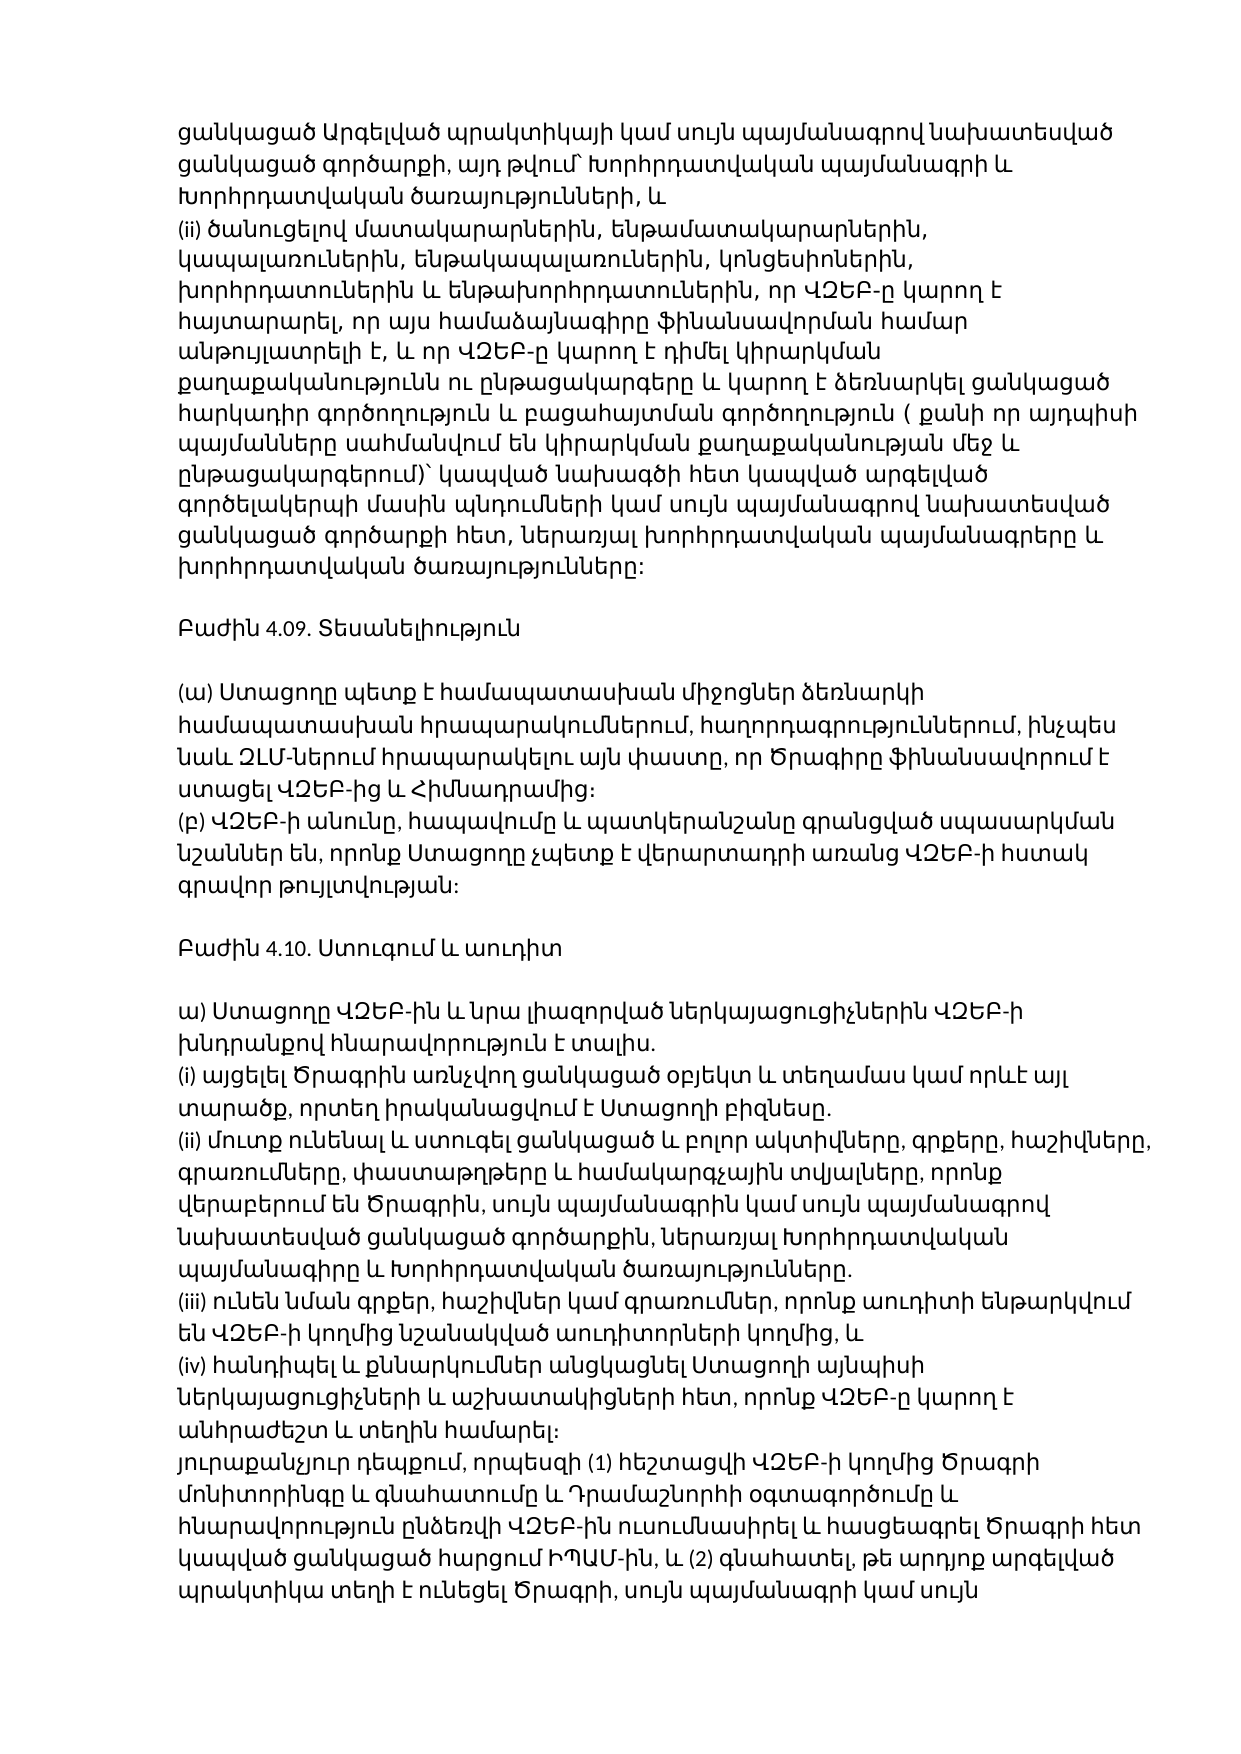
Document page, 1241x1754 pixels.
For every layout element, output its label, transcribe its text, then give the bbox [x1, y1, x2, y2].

text Բաժին 4.09. Տեսանելիություն [177, 614, 1152, 642]
text (ii) ծանուցելով մատակարարներին, ենթամատակարարներին, կապալառուներին, ենթակապալառուներին, կոնցեսիոներին, խորհրդատուներին և ենթախորհրդատուներին, որ ՎԶԵԲ-ը կարող է հայտարարել, որ այս համաձայնագիրը ֆինանսավորման համար անթույլատրելի է, և որ ՎԶԵԲ-ը կարող է դիմել կիրարկման քաղաքականությունն ու ընթացակարգերը և կարող է ձեռնարկել ցանկացած հարկադիր գործողություն և բացահայտման գործողություն ( քանի որ այդպիսի պայմանները սահմանվում են կիրարկման քաղաքականության մեջ և ընթացակարգերում)՝ կապված նախագծի հետ կապված արգելված գործելակերպի մասին պնդումների կամ սույն պայմանագրով նախատեսված ցանկացած գործարքի հետ, ներառյալ խորհրդատվական պայմանագրերը և խորհրդատվական ծառայությունները: [177, 215, 1152, 579]
text (բ) ՎԶԵԲ-ի անունը, հապավումը և պատկերանշանը գրանցված սպասարկման նշաններ են, որոնք Ստացողը չպետք է վերարտադրի առանց ՎԶԵԲ-ի հստակ գրավոր թույլտվության: [177, 807, 1152, 900]
text (i) այցելել Ծրագրին առնչվող ցանկացած օբյեկտ և տեղամաս կամ որևէ այլ տարածք, որտեղ իրականացվում է Ստացողի բիզնեսը. [177, 1062, 1152, 1122]
text ա) Ստացողը ՎԶԵԲ-ին և նրա լիազորված ներկայացուցիչներին ՎԶԵԲ-ի խնդրանքով հնարավորություն է տալիս. [177, 997, 1152, 1057]
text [177, 118, 1152, 211]
text (iii) ունեն նման գրքեր, հաշիվներ կամ գրառումներ, որոնք աուդիտի ենթարկվում են ՎԶԵԲ-ի կողմից նշանակված աուդիտորների կողմից, և [177, 1287, 1152, 1347]
text (iv) հանդիպել և քննարկումներ անցկացնել Ստացողի այնպիսի ներկայացուցիչների և աշխատակիցների հետ, որոնք ՎԶԵԲ-ը կարող է անհրաժեշտ և տեղին համարել։ [177, 1351, 1152, 1444]
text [177, 1448, 1152, 1605]
text (ա) Ստացողը պետք է համապատասխան միջոցներ ձեռնարկի համապատասխան հրապարակումներում, հաղորդագրություններում, ինչպես նաև ԶԼՄ-ներում հրապարակելու այն փաստը, որ Ծրագիրը ֆինանսավորում է ստացել ՎԶԵԲ-ից և Հիմնադրամից։ [177, 678, 1152, 803]
text (ii) մուտք ունենալ և ստուգել ցանկացած և բոլոր ակտիվները, գրքերը, հաշիվները, գրառումները, փաստաթղթերը և համակարգչային տվյալները, որոնք վերաբերում են Ծրագրին, սույն պայմանագրին կամ սույն պայմանագրով նախատեսված ցանկացած գործարքին, ներառյալ Խորհրդատվական պայմանագիրը և Խորհրդատվական ծառայությունները. [177, 1126, 1152, 1283]
text Բաժին 4.10. Ստուգում և աուդիտ [177, 934, 1152, 962]
